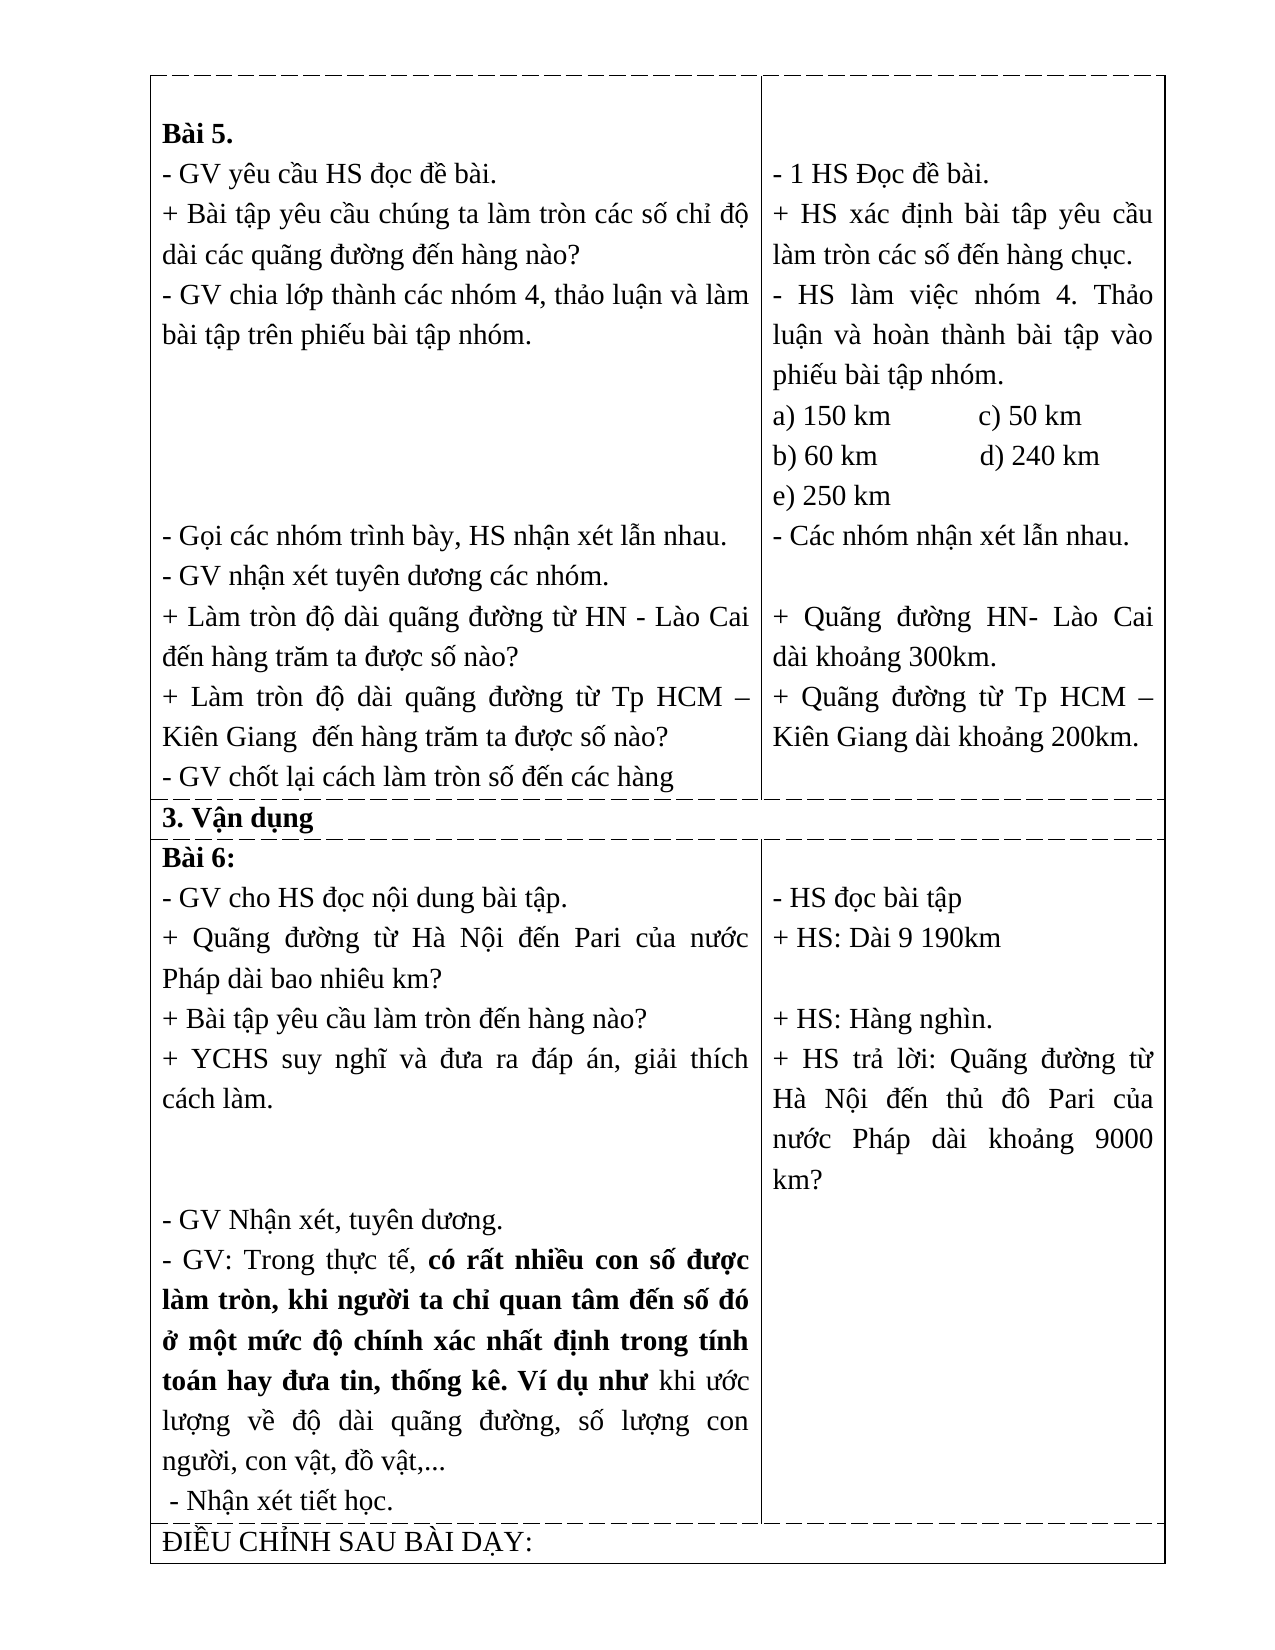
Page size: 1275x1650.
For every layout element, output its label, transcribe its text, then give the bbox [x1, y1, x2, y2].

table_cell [151, 1523, 1164, 1563]
table_cell 3. Vận dụng [151, 799, 1164, 839]
table_cell Bài 6: - GV cho HS đọc nội dung bài tập. + Quãng đường từ Hà Nội đến Pari của nước Pháp dài bao nhiêu km? + Bài tập yêu cầu làm tròn đến hàng nào? + YCHS suy nghĩ và đưa ra đáp án, giải thích cách làm. - GV Nhận xét, tuyên dương. - GV: Trong thực tế, có rất nhiều con số được làm tròn, khi người ta chỉ quan tâm đến số đó ở một mức độ chính xác nhất định trong tính toán hay đưa tin, thống kê. Ví dụ như khi ước lượng về độ dài quãng đường, số lượng con người, con vật, đồ vật,... - Nhận xét tiết học. [151, 839, 761, 1523]
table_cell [761, 75, 1164, 799]
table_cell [151, 75, 761, 799]
table_cell - HS đọc bài tập + HS: Dài 9 190km + HS: Hàng nghìn. + HS trả lời: Quãng đường từ Hà Nội đến thủ đô Pari của nước Pháp dài khoảng 9000 km? [762, 839, 1164, 1523]
